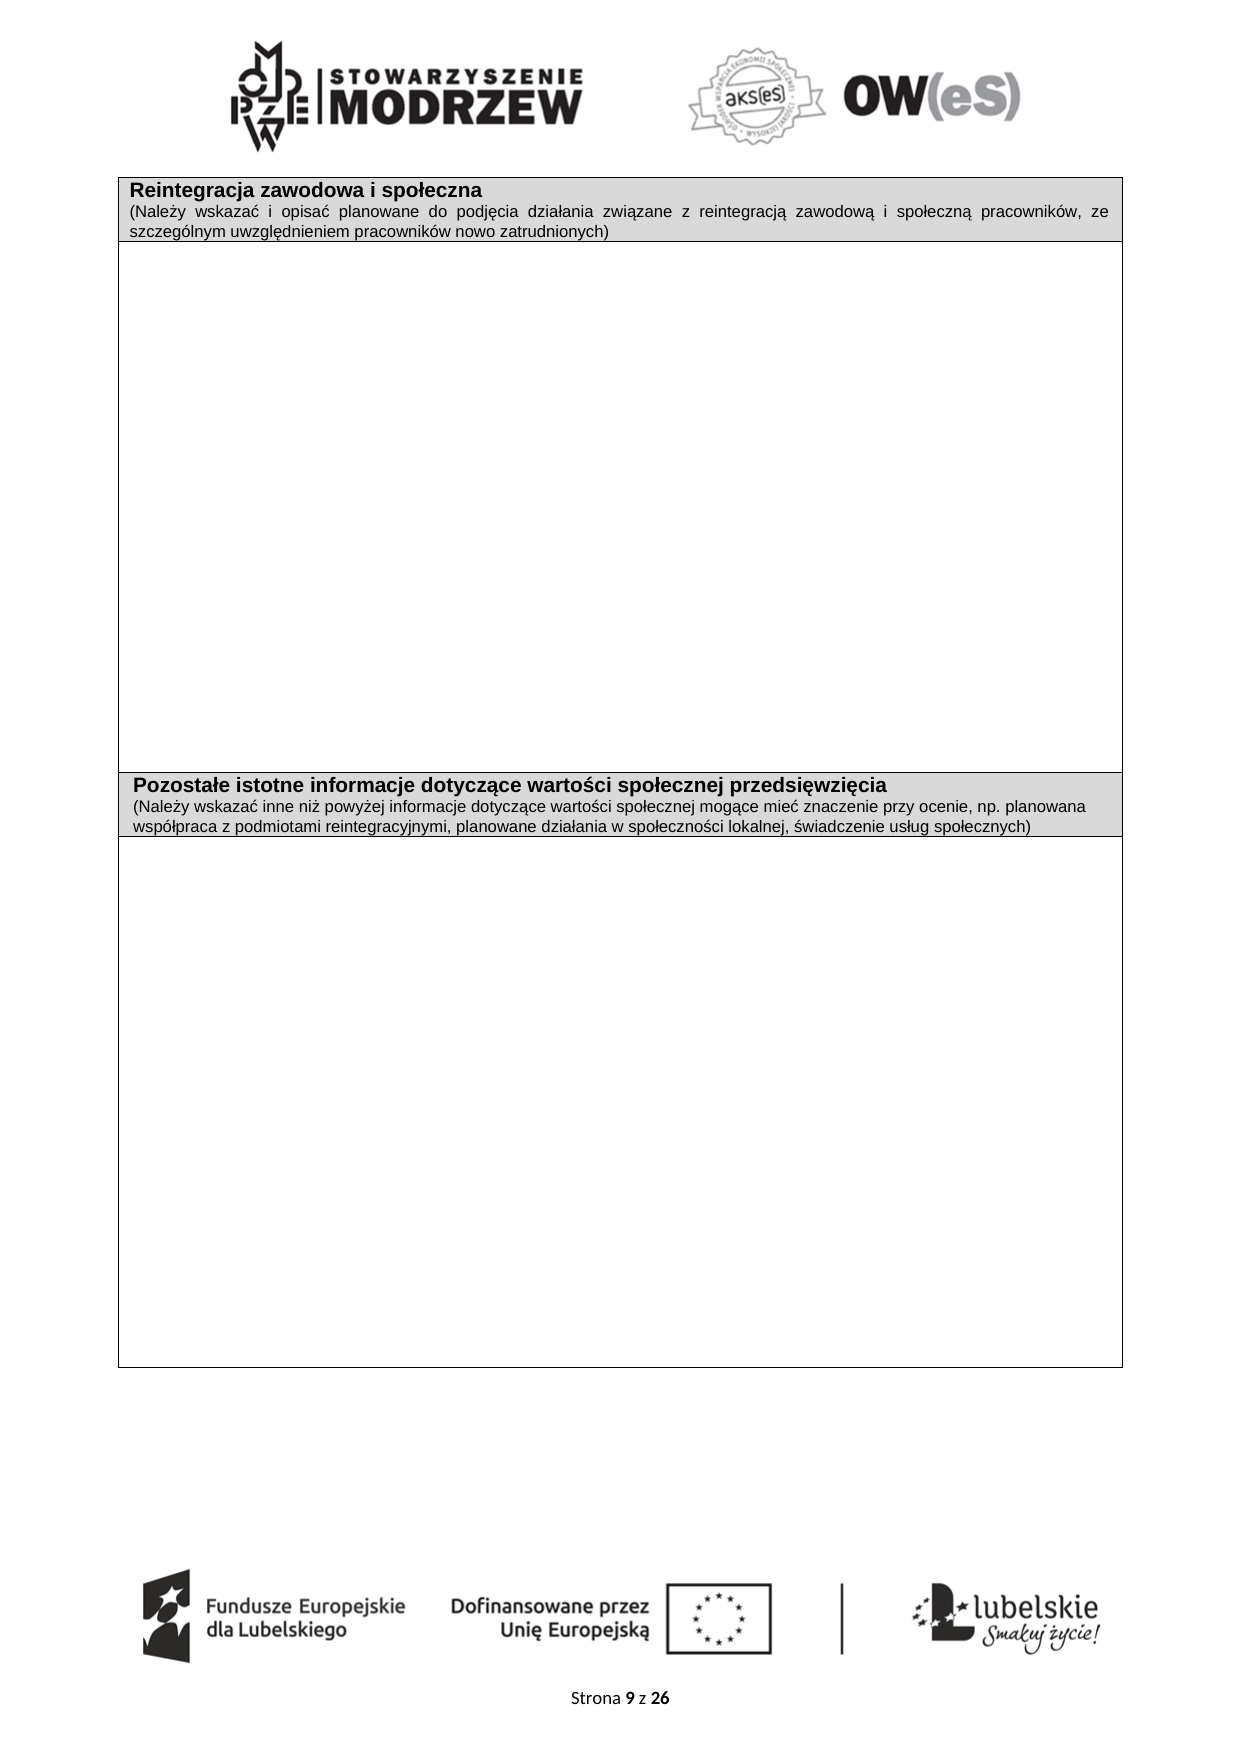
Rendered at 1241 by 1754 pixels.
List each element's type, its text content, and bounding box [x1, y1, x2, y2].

table_header Reintegracja zawodowa i społeczna (Należy wskazać i opisać planowane do podjęcia działania związane z reintegracją zawodową i społeczną pracowników, ze szczególnym uwzględnieniem pracowników nowo zatrudnionych) [119, 178, 1122, 241]
picture [145, 26, 1096, 161]
picture [118, 1545, 1123, 1687]
table_cell [119, 242, 1122, 772]
table_cell Pozostałe istotne informacje dotyczące wartości społecznej przedsięwzięcia (Należy wskazać inne niż powyżej informacje dotyczące wartości społecznej mogące mieć znaczenie przy ocenie, np. planowana współpraca z podmiotami reintegracyjnymi, planowane działania w społeczności lokalnej, świadczenie usług społecznych) [119, 773, 1122, 836]
table_cell [119, 837, 1122, 1367]
